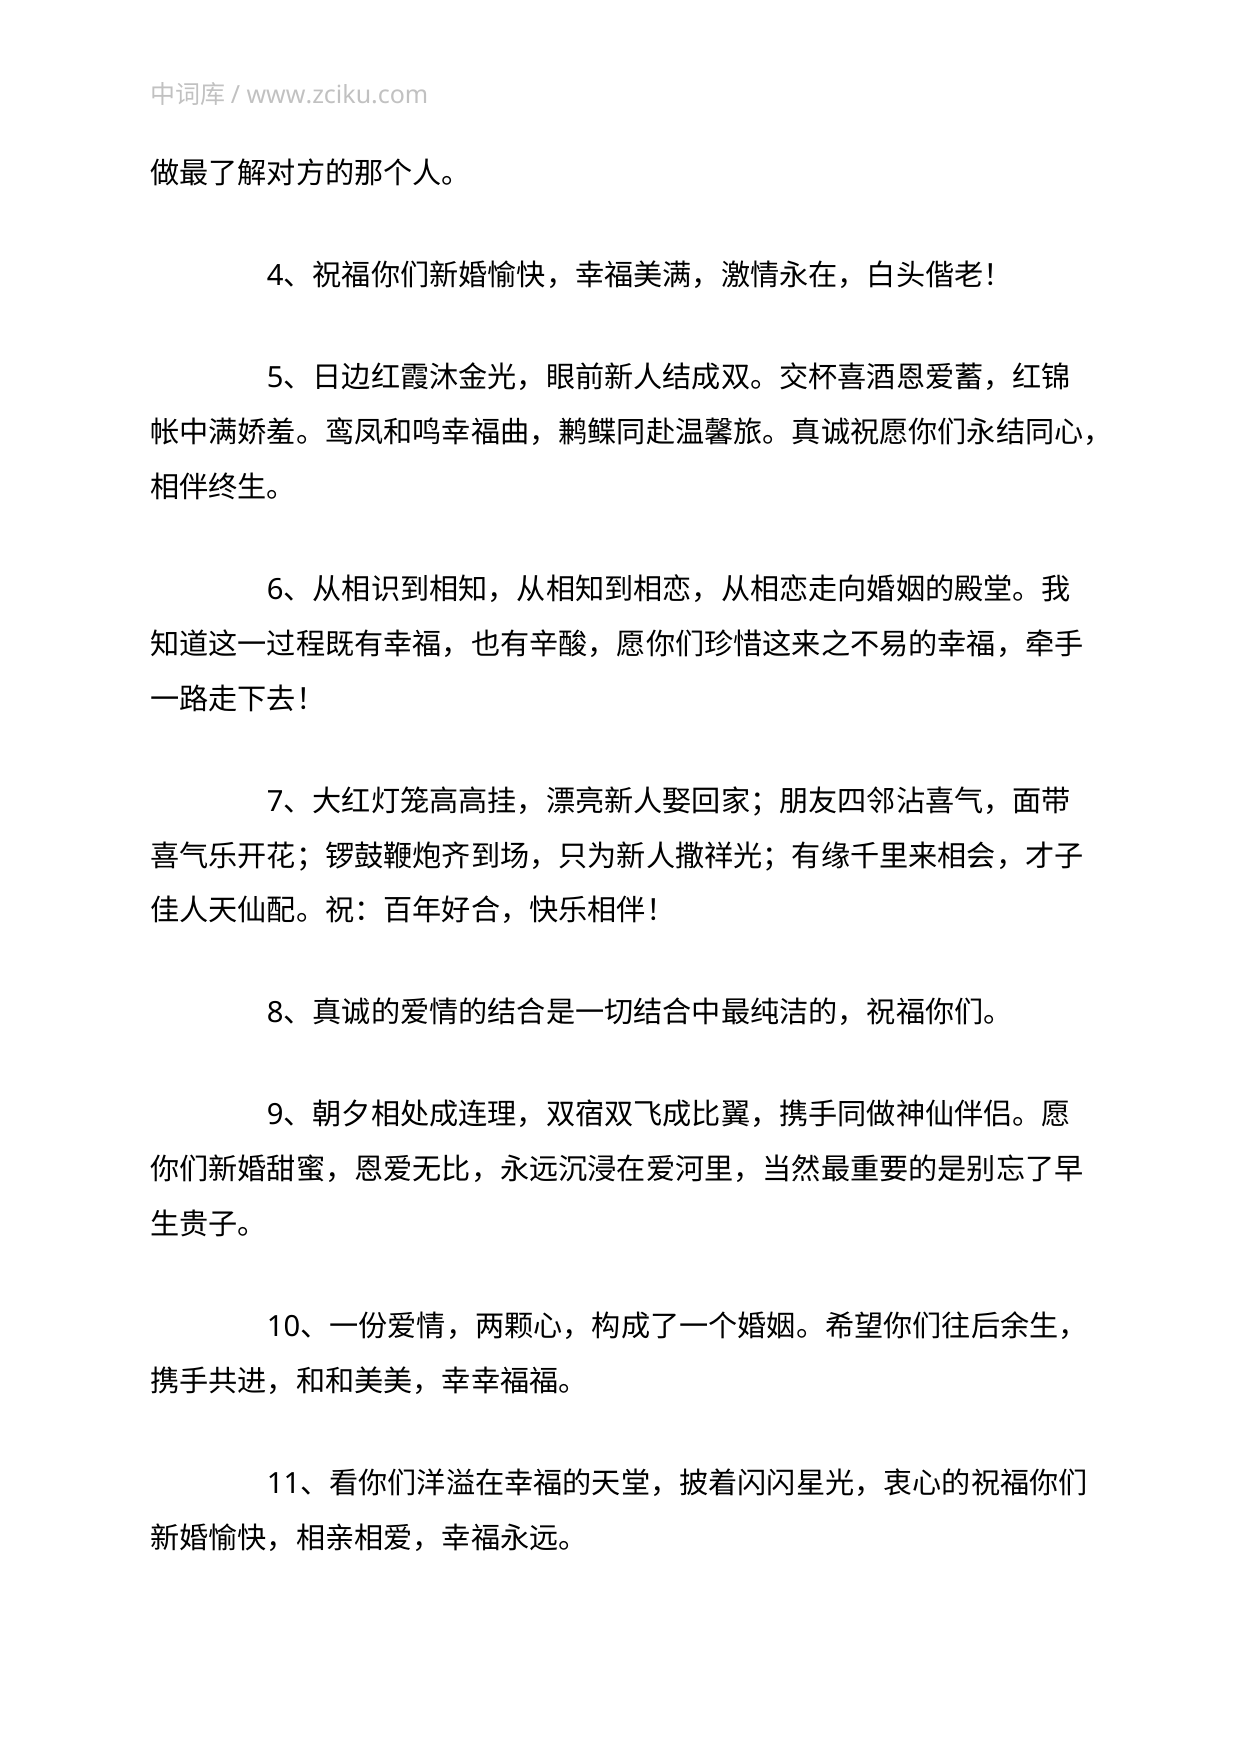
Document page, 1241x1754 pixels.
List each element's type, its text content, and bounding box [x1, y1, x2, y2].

text 11、看你们洋溢在幸福的天堂，披着闪闪星光，衷心的祝福你们新婚愉快，相亲相爱，幸福永远。 [150, 1459, 1090, 1556]
text 5、日边红霞沐金光，眼前新人结成双。交杯喜酒恩爱蓄，红锦帐中满娇羞。鸾凤和鸣幸福曲，鹣鲽同赴温馨旅。真诚祝愿你们永结同心，相伴终生。 [150, 354, 1090, 506]
text 6、从相识到相知，从相知到相恋，从相恋走向婚姻的殿堂。我知道这一过程既有幸福，也有辛酸，愿你们珍惜这来之不易的幸福，牵手一路走下去！ [150, 565, 1090, 718]
text 8、真诚的爱情的结合是一切结合中最纯洁的，祝福你们。 [150, 989, 1090, 1031]
text 10、一份爱情，两颗心，构成了一个婚姻。希望你们往后余生，携手共进，和和美美，幸幸福福。 [150, 1302, 1090, 1400]
text 4、祝福你们新婚愉快，幸福美满，激情永在，白头偕老！ [150, 252, 1090, 294]
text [150, 150, 1090, 192]
text 7、大红灯笼高高挂，漂亮新人娶回家；朋友四邻沾喜气，面带喜气乐开花；锣鼓鞭炮齐到场，只为新人撒祥光；有缘千里来相会，才子佳人天仙配。祝：百年好合，快乐相伴！ [150, 777, 1090, 929]
text 9、朝夕相处成连理，双宿双飞成比翼，携手同做神仙伴侣。愿你们新婚甜蜜，恩爱无比，永远沉浸在爱河里，当然最重要的是别忘了早生贵子。 [150, 1091, 1090, 1243]
